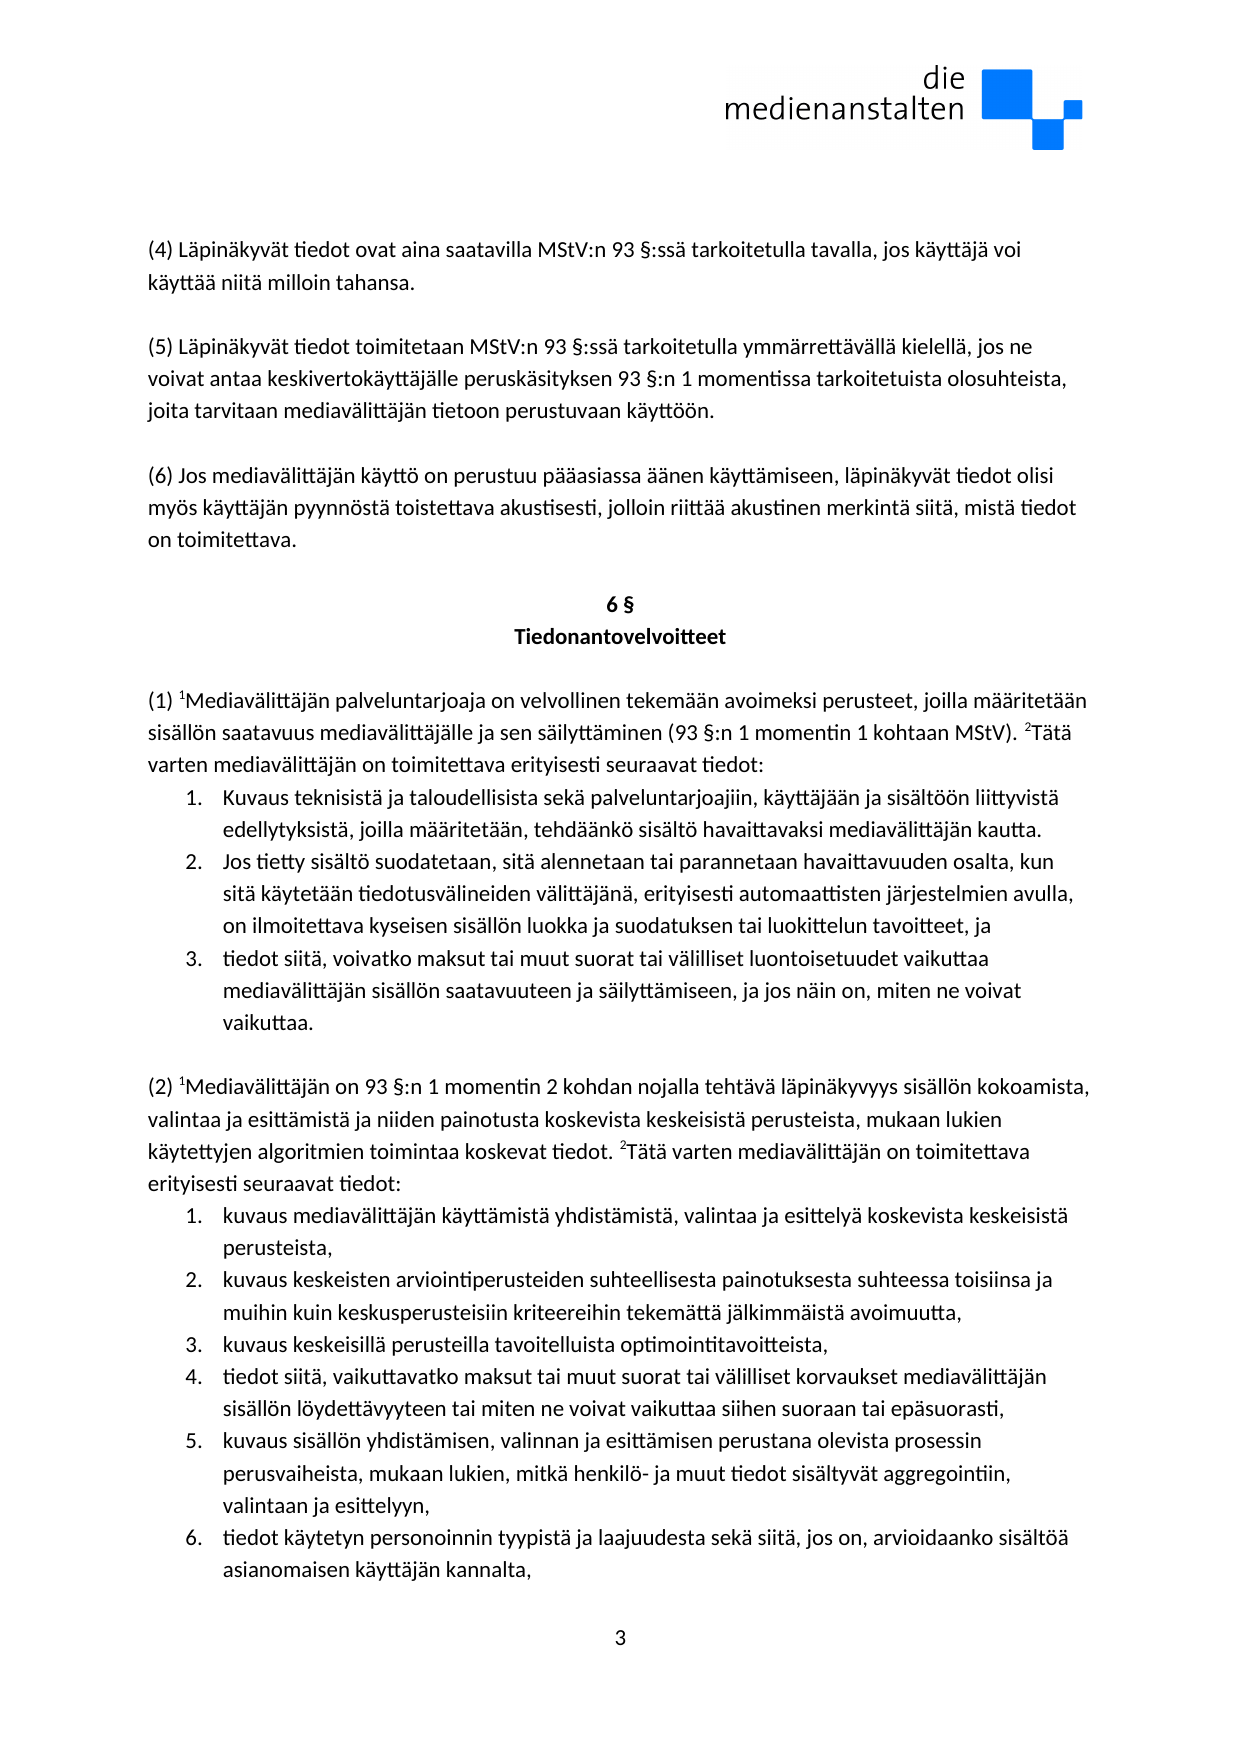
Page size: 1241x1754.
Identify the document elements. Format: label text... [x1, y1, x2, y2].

text Tiedonantovelvoitteet [148, 622, 1093, 650]
list tiedot käytetyn personoinnin tyypistä ja laajuudesta sekä siitä, jos on, arvioidaanko sisältöä asianomaisen käyttäjän kannalta, [185, 1523, 1093, 1583]
text (4) Läpinäkyvät tiedot ovat aina saatavilla MStV:n 93 §:ssä tarkoitetulla tavalla, jos käyttäjä voi käyttää niitä milloin tahansa. [148, 236, 1093, 296]
list kuvaus mediavälittäjän käyttämistä yhdistämistä, valintaa ja esittelyä koskevista keskeisistä perusteista, [185, 1201, 1093, 1261]
text 6 § [148, 590, 1093, 618]
text (1) 1Mediavälittäjän palveluntarjoaja on velvollinen tekemään avoimeksi perusteet, joilla määritetään sisällön saatavuus mediavälittäjälle ja sen säilyttäminen (93 §:n 1 momentin 1 kohtaan MStV). 2Tätä varten mediavälittäjän on toimitettava erityisesti seuraavat tiedot: [148, 686, 1093, 779]
list Kuvaus teknisistä ja taloudellisista sekä palveluntarjoajiin, käyttäjään ja sisältöön liittyvistä edellytyksistä, joilla määritetään, tehdäänkö sisältö havaittavaksi mediavälittäjän kautta. [185, 783, 1093, 843]
text (6) Jos mediavälittäjän käyttö on perustuu pääasiassa äänen käyttämiseen, läpinäkyvät tiedot olisi myös käyttäjän pyynnöstä toistettava akustisesti, jolloin riittää akustinen merkintä siitä, mistä tiedot on toimitettava. [148, 461, 1093, 553]
list Jos tietty sisältö suodatetaan, sitä alennetaan tai parannetaan havaittavuuden osalta, kun sitä käytetään tiedotusvälineiden välittäjänä, erityisesti automaattisten järjestelmien avulla, on ilmoitettava kyseisen sisällön luokka ja suodatuksen tai luokittelun tavoitteet, ja [185, 847, 1093, 939]
list kuvaus sisällön yhdistämisen, valinnan ja esittämisen perustana olevista prosessin perusvaiheista, mukaan lukien, mitkä henkilö- ja muut tiedot sisältyvät aggregointiin, valintaan ja esittelyyn, [185, 1427, 1093, 1519]
list kuvaus keskeisten arviointiperusteiden suhteellisesta painotuksesta suhteessa toisiinsa ja muihin kuin keskusperusteisiin kriteereihin tekemättä jälkimmäistä avoimuutta, [185, 1266, 1093, 1326]
picture [726, 65, 1083, 150]
list tiedot siitä, voivatko maksut tai muut suorat tai välilliset luontoisetuudet vaikuttaa mediavälittäjän sisällön saatavuuteen ja säilyttämiseen, ja jos näin on, miten ne voivat vaikuttaa. [185, 944, 1093, 1036]
list kuvaus keskeisillä perusteilla tavoitelluista optimointitavoitteista, [185, 1330, 1093, 1358]
text (2) 1Mediavälittäjän on 93 §:n 1 momentin 2 kohdan nojalla tehtävä läpinäkyvyys sisällön kokoamista, valintaa ja esittämistä ja niiden painotusta koskevista keskeisistä perusteista, mukaan lukien käytettyjen algoritmien toimintaa koskevat tiedot. 2Tätä varten mediavälittäjän on toimitettava erityisesti seuraavat tiedot: [148, 1072, 1093, 1197]
list tiedot siitä, vaikuttavatko maksut tai muut suorat tai välilliset korvaukset mediavälittäjän sisällön löydettävyyteen tai miten ne voivat vaikuttaa siihen suoraan tai epäsuorasti, [185, 1362, 1093, 1422]
text (5) Läpinäkyvät tiedot toimitetaan MStV:n 93 §:ssä tarkoitetulla ymmärrettävällä kielellä, jos ne voivat antaa keskivertokäyttäjälle peruskäsityksen 93 §:n 1 momentissa tarkoitetuista olosuhteista, joita tarvitaan mediavälittäjän tietoon perustuvaan käyttöön. [148, 332, 1093, 424]
